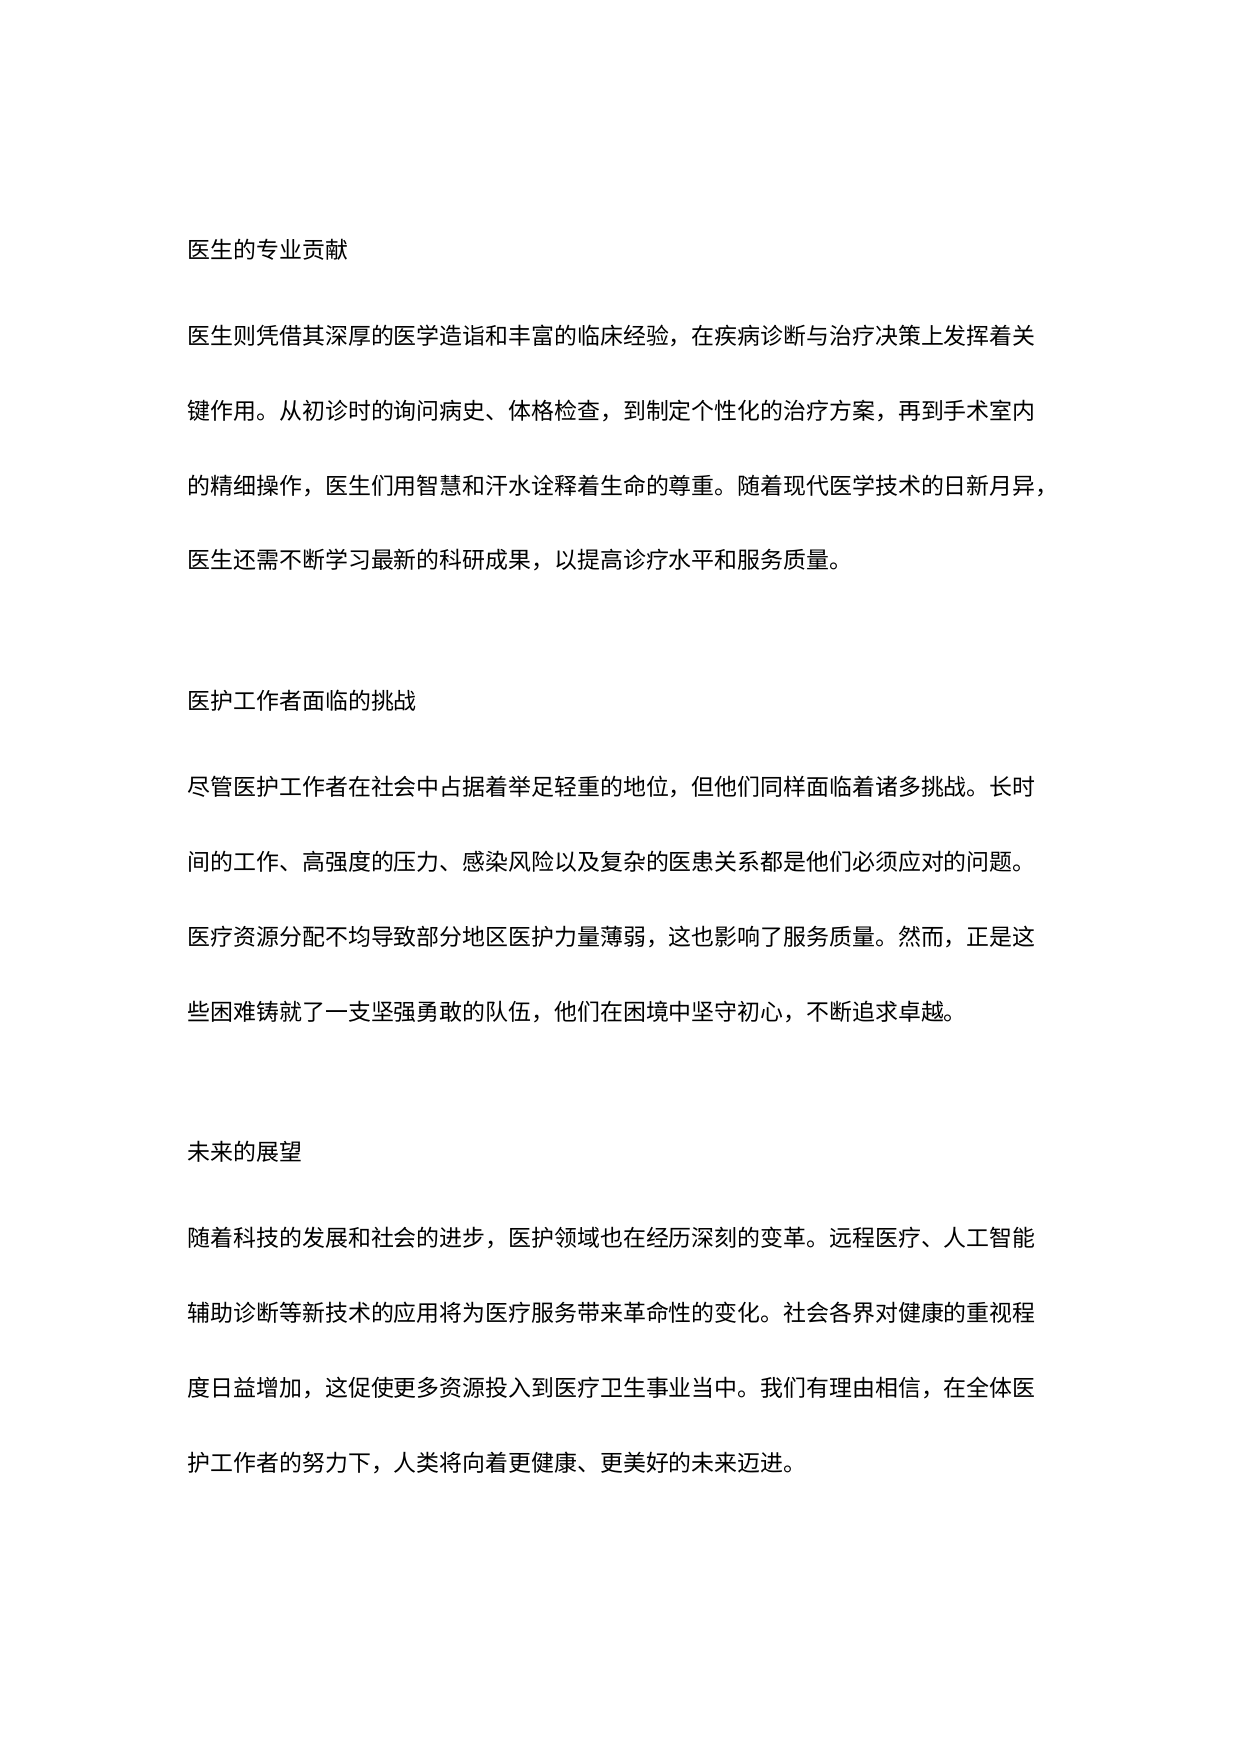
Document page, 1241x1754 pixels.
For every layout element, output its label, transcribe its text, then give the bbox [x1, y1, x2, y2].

text 医护工作者面临的挑战 [187, 667, 1053, 732]
text 医生则凭借其深厚的医学造诣和丰富的临床经验，在疾病诊断与治疗决策上发挥着关键作用。从初诊时的询问病史、体格检查，到制定个性化的治疗方案，再到手术室内的精细操作，医生们用智慧和汗水诠释着生命的尊重。随着现代医学技术的日新月异，医生还需不断学习最新的科研成果，以提高诊疗水平和服务质量。 [187, 302, 1053, 591]
text 未来的展望 [187, 1118, 1053, 1183]
text 尽管医护工作者在社会中占据着举足轻重的地位，但他们同样面临着诸多挑战。长时间的工作、高强度的压力、感染风险以及复杂的医患关系都是他们必须应对的问题。医疗资源分配不均导致部分地区医护力量薄弱，这也影响了服务质量。然而，正是这些困难铸就了一支坚强勇敢的队伍，他们在困境中坚守初心，不断追求卓越。 [187, 753, 1053, 1042]
text 医生的专业贡献 [187, 216, 1053, 281]
text 随着科技的发展和社会的进步，医护领域也在经历深刻的变革。远程医疗、人工智能辅助诊断等新技术的应用将为医疗服务带来革命性的变化。社会各界对健康的重视程度日益增加，这促使更多资源投入到医疗卫生事业当中。我们有理由相信，在全体医护工作者的努力下，人类将向着更健康、更美好的未来迈进。 [187, 1204, 1053, 1493]
